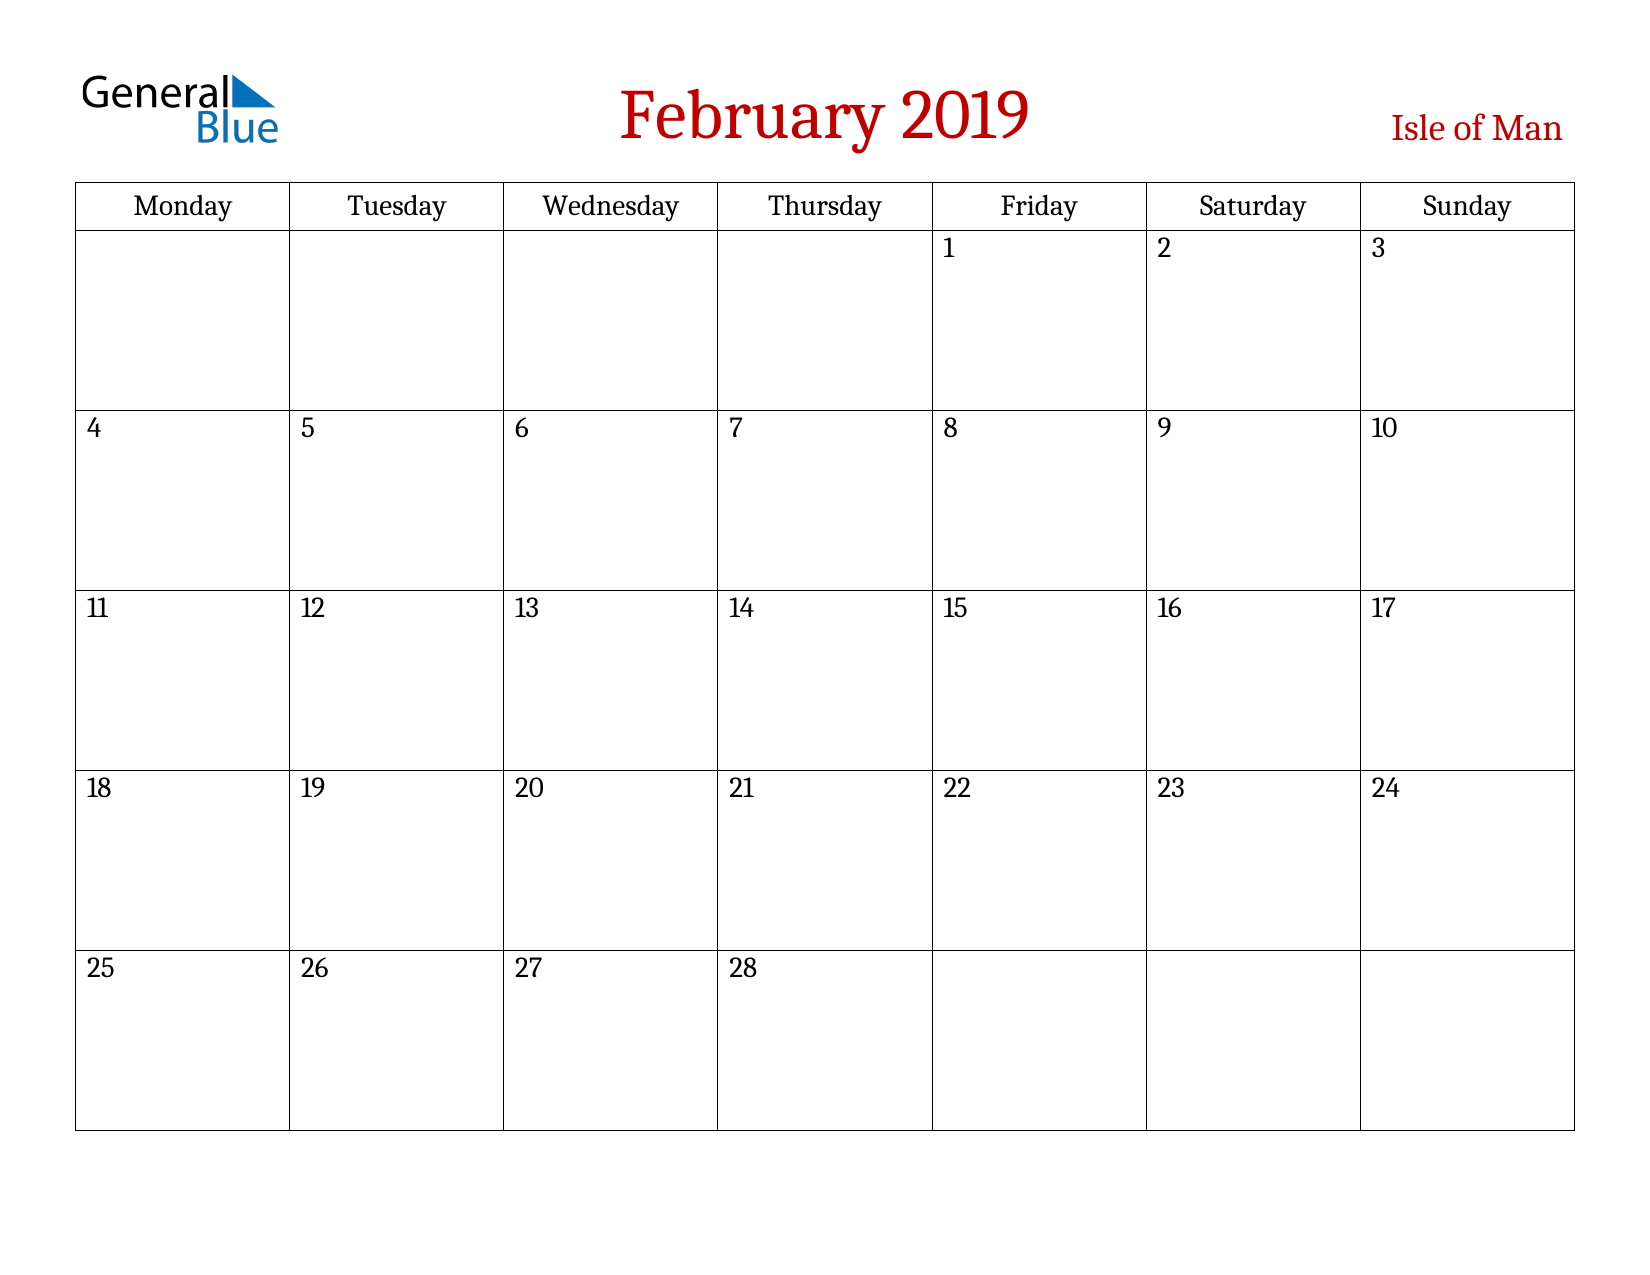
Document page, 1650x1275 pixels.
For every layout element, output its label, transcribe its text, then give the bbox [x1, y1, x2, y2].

table_header [76, 75, 503, 182]
table_cell 18 [76, 771, 289, 805]
table_cell [718, 805, 932, 950]
table_cell [1361, 985, 1574, 1130]
table_cell [718, 265, 932, 410]
table_cell 10 [1361, 411, 1574, 444]
table_cell Wednesday [504, 183, 717, 230]
table_cell 7 [718, 411, 932, 444]
table_cell 17 [1361, 591, 1574, 625]
table_cell 15 [933, 591, 1146, 625]
table_cell 11 [76, 591, 289, 625]
table_cell [290, 265, 503, 410]
table_cell [76, 231, 289, 264]
table_cell 24 [1361, 771, 1574, 805]
table_cell [933, 265, 1146, 410]
table_cell [718, 625, 932, 770]
table_cell [504, 445, 717, 590]
table_cell [1361, 805, 1574, 950]
table_cell 3 [1361, 231, 1574, 264]
table_cell [504, 985, 717, 1130]
table_cell [1361, 625, 1574, 770]
table_cell 26 [290, 951, 503, 985]
table_cell [933, 625, 1146, 770]
table_cell 4 [76, 411, 289, 444]
table_cell Sunday [1361, 183, 1574, 230]
table_cell 9 [1147, 411, 1360, 444]
table_cell [1147, 951, 1360, 985]
table_cell [933, 805, 1146, 950]
picture [82, 75, 278, 143]
table_cell 23 [1147, 771, 1360, 805]
table_cell Tuesday [290, 183, 503, 230]
table_cell 22 [933, 771, 1146, 805]
table_cell [504, 231, 717, 264]
table_cell [504, 625, 717, 770]
table_cell 16 [1147, 591, 1360, 625]
table_cell [933, 985, 1146, 1130]
table_cell [718, 445, 932, 590]
table_cell [718, 985, 932, 1130]
table_cell 5 [290, 411, 503, 444]
table_cell 1 [933, 231, 1146, 264]
table_cell [1147, 625, 1360, 770]
table_cell 8 [933, 411, 1146, 444]
table_header Isle of Man [1146, 75, 1574, 182]
table_cell [1147, 445, 1360, 590]
table_cell [933, 951, 1146, 985]
table_cell [504, 265, 717, 410]
table_cell [933, 445, 1146, 590]
table_cell 14 [718, 591, 932, 625]
table_cell [1147, 985, 1360, 1130]
table_header February 2019 [504, 75, 1146, 182]
table_cell [290, 805, 503, 950]
table_cell [290, 625, 503, 770]
table_cell [504, 805, 717, 950]
table_cell 25 [76, 951, 289, 985]
table_cell Friday [933, 183, 1146, 230]
table_cell [1361, 951, 1574, 985]
table_cell 6 [504, 411, 717, 444]
table_cell Monday [76, 183, 289, 230]
table_cell 13 [504, 591, 717, 625]
table_cell [290, 445, 503, 590]
table_cell [1147, 805, 1360, 950]
table_cell [290, 231, 503, 264]
table_cell 28 [718, 951, 932, 985]
table_cell [76, 625, 289, 770]
table_cell [1361, 265, 1574, 410]
table_cell Thursday [718, 183, 932, 230]
table_cell [76, 445, 289, 590]
table_cell 12 [290, 591, 503, 625]
table_cell [290, 985, 503, 1130]
table_cell [76, 805, 289, 950]
table_cell [76, 265, 289, 410]
table_cell 2 [1147, 231, 1360, 264]
table_cell Saturday [1147, 183, 1360, 230]
table_cell 27 [504, 951, 717, 985]
table_cell [1147, 265, 1360, 410]
table_cell 19 [290, 771, 503, 805]
table_cell [1361, 445, 1574, 590]
table_cell [76, 985, 289, 1130]
table_cell [718, 231, 932, 264]
table_cell 20 [504, 771, 717, 805]
table_cell 21 [718, 771, 932, 805]
